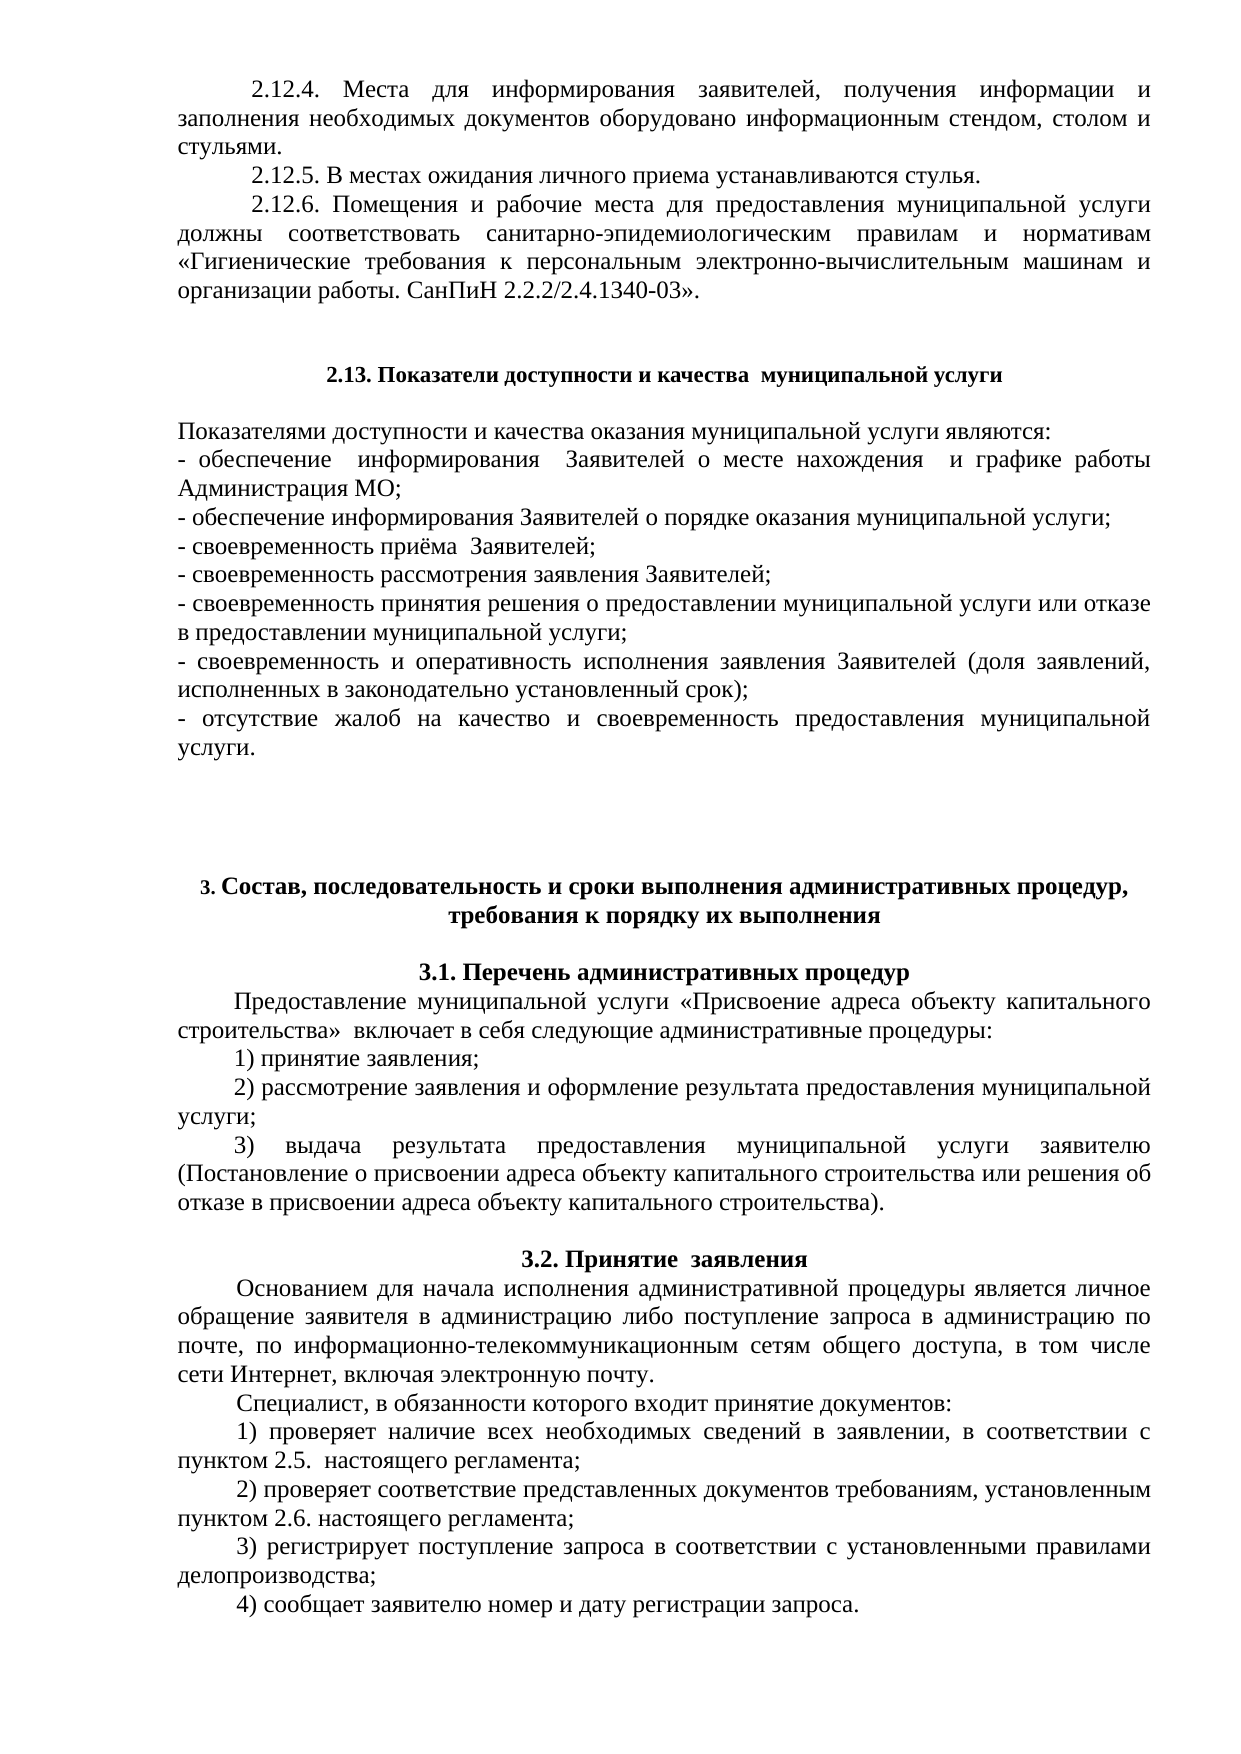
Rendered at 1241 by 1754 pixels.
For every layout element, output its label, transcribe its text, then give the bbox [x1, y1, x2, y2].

text 2.13. Показатели доступности и качества муниципальной услуги [177, 361, 1152, 388]
text - отсутствие жалоб на качество и своевременность предоставления муниципальной услуги. [177, 703, 1152, 761]
text 3) регистрирует поступление запроса в соответствии с установленными правилами делопроизводства; [177, 1531, 1152, 1589]
text 3) выдача результата предоставления муниципальной услуги заявителю (Постановление о присвоении адреса объекту капитального строительства или решения об отказе в присвоении адреса объекту капитального строительства). [177, 1130, 1152, 1216]
text 3.2. Принятие заявления [177, 1244, 1152, 1273]
text Основанием для начала исполнения административной процедуры является личное обращение заявителя в администрацию либо поступление запроса в администрацию по почте, по информационно-телекоммуникационным сетям общего доступа, в том числе сети Интернет, включая электронную почту. [177, 1273, 1152, 1388]
text 1) проверяет наличие всех необходимых сведений в заявлении, в соответствии с пунктом 2.5. настоящего регламента; [177, 1416, 1152, 1474]
text Показателями доступности и качества оказания муниципальной услуги являются: [177, 416, 1152, 444]
text - своевременность рассмотрения заявления Заявителей; [177, 559, 1152, 588]
text 1) принятие заявления; [177, 1043, 1152, 1072]
text 3.1. Перечень административных процедур [177, 957, 1152, 986]
text 2.12.5. В местах ожидания личного приема устанавливаются стулья. [177, 160, 1152, 189]
text - своевременность приёма Заявителей; [177, 531, 1152, 559]
text - обеспечение информирования Заявителей о порядке оказания муниципальной услуги; [177, 502, 1152, 531]
text - своевременность и оперативность исполнения заявления Заявителей (доля заявлений, исполненных в законодательно установленный срок); [177, 646, 1152, 703]
text Специалист, в обязанности которого входит принятие документов: [177, 1388, 1152, 1416]
text 4) сообщает заявителю номер и дату регистрации запроса. [177, 1589, 1152, 1618]
text 2) рассмотрение заявления и оформление результата предоставления муниципальной услуги; [177, 1072, 1152, 1130]
text - своевременность принятия решения о предоставлении муниципальной услуги или отказе в предоставлении муниципальной услуги; [177, 588, 1152, 646]
text 2.12.6. Помещения и рабочие места для предоставления муниципальной услуги должны соответствовать санитарно-эпидемиологическим правилам и нормативам «Гигиенические требования к персональным электронно-вычислительным машинам и организации работы. СанПиН 2.2.2/2.4.1340-03». [177, 189, 1152, 304]
text 2) проверяет соответствие представленных документов требованиям, установленным пунктом 2.6. настоящего регламента; [177, 1474, 1152, 1531]
text 2.12.4. Места для информирования заявителей, получения информации и заполнения необходимых документов оборудовано информационным стендом, столом и стульями. [177, 74, 1152, 160]
text 3. Состав, последовательность и сроки выполнения административных процедур, требования к порядку их выполнения [177, 871, 1152, 928]
text Предоставление муниципальной услуги «Присвоение адреса объекту капитального строительства» включает в себя следующие административные процедуры: [177, 986, 1152, 1043]
text - обеспечение информирования Заявителей о месте нахождения и графике работы Администрация МО; [177, 444, 1152, 502]
